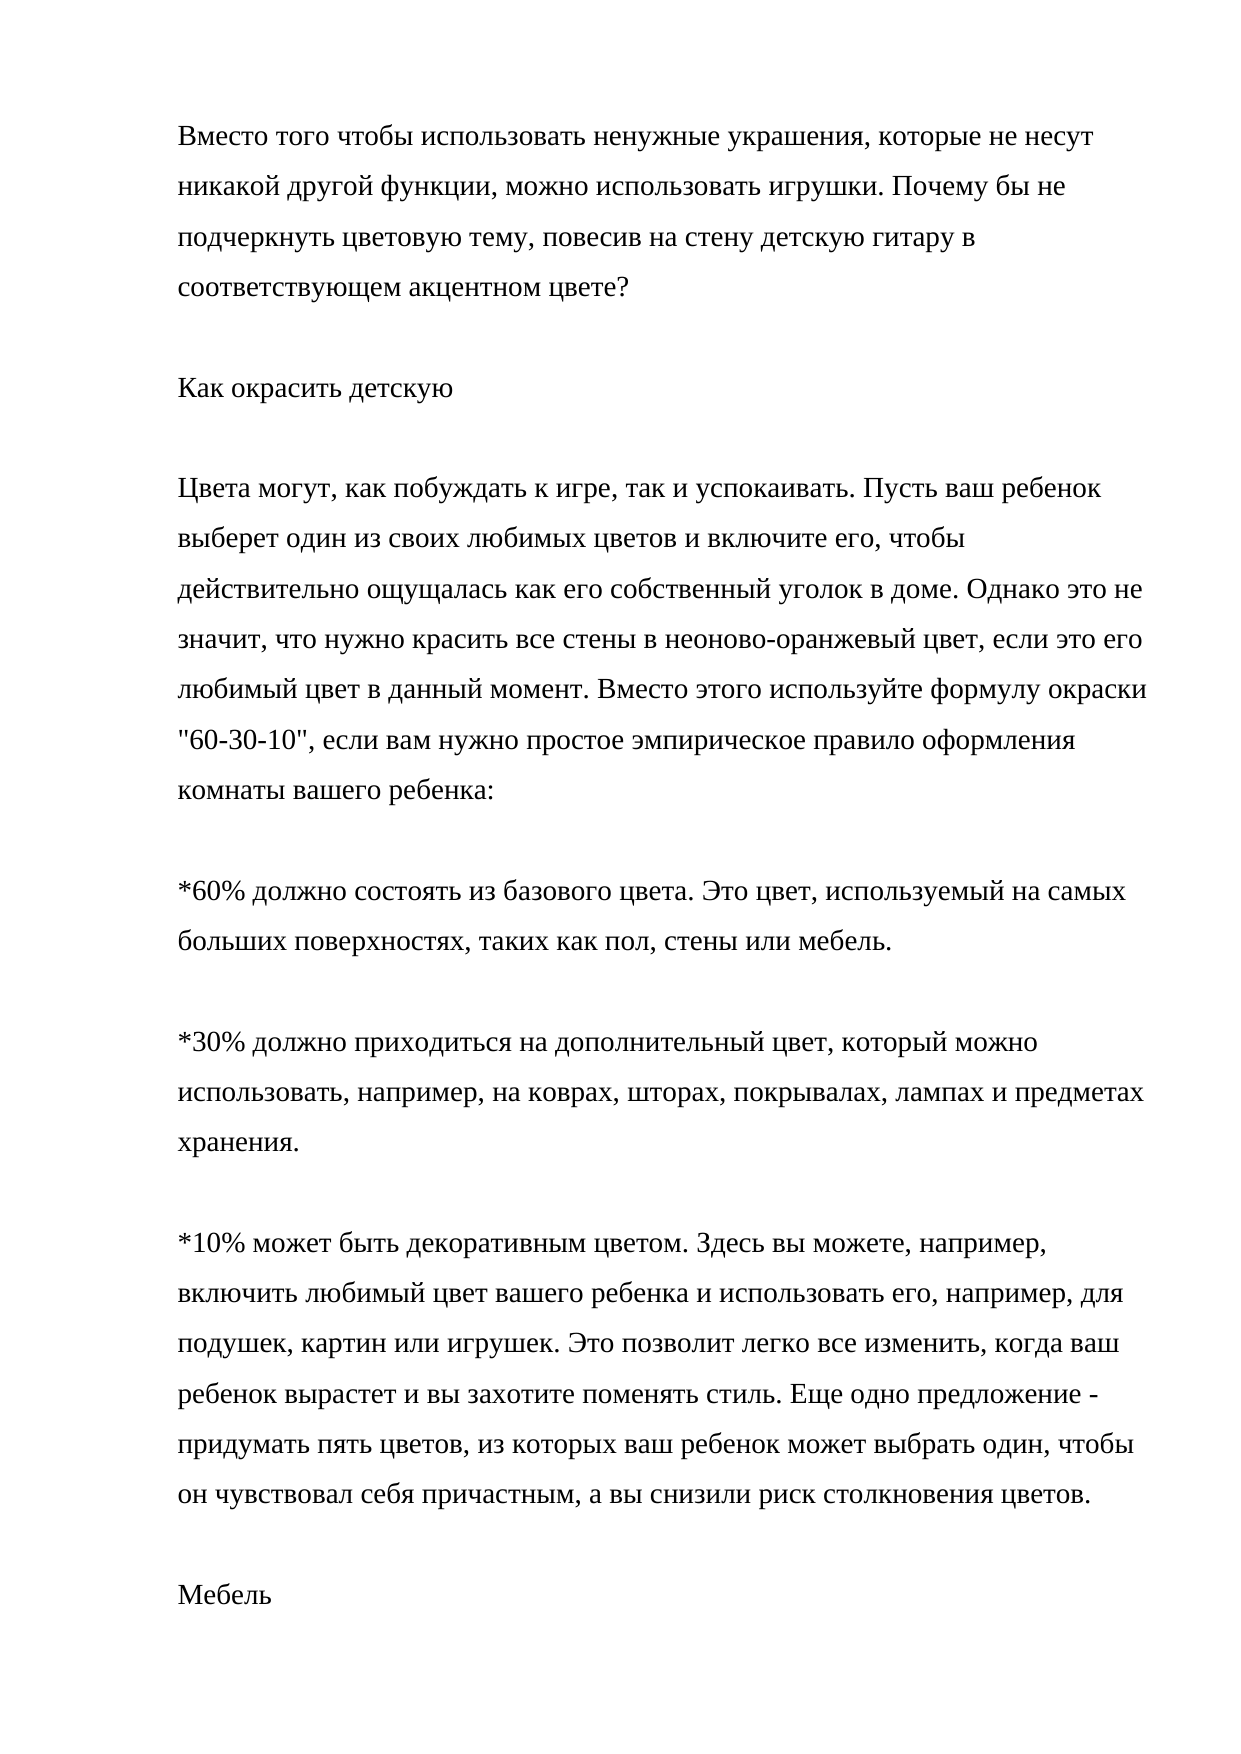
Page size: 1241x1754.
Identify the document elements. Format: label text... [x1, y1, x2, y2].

text Вместо того чтобы использовать ненужные украшения, которые не несут никакой другой функции, можно использовать игрушки. Почему бы не подчеркнуть цветовую тему, повесив на стену детскую гитару в соответствующем акцентном цвете? [177, 118, 1152, 303]
text Как окрасить детскую [177, 370, 1152, 403]
text Мебель [177, 1577, 1152, 1611]
text *10% может быть декоративным цветом. Здесь вы можете, например, включить любимый цвет вашего ребенка и использовать его, например, для подушек, картин или игрушек. Это позволит легко все изменить, когда ваш ребенок вырастет и вы захотите поменять стиль. Еще одно предложение - придумать пять цветов, из которых ваш ребенок может выбрать один, чтобы он чувствовал себя причастным, а вы снизили риск столкновения цветов. [177, 1225, 1152, 1510]
text Цвета могут, как побуждать к игре, так и успокаивать. Пусть ваш ребенок выберет один из своих любимых цветов и включите его, чтобы действительно ощущалась как его собственный уголок в доме. Однако это не значит, что нужно красить все стены в неоново-оранжевый цвет, если это его любимый цвет в данный момент. Вместо этого используйте формулу окраски "60-30-10", если вам нужно простое эмпирическое правило оформления комнаты вашего ребенка: [177, 470, 1152, 806]
text *60% должно состоять из базового цвета. Это цвет, используемый на самых больших поверхностях, таких как пол, стены или мебель. [177, 873, 1152, 957]
text *30% должно приходиться на дополнительный цвет, который можно использовать, например, на коврах, шторах, покрывалах, лампах и предметах хранения. [177, 1024, 1152, 1158]
